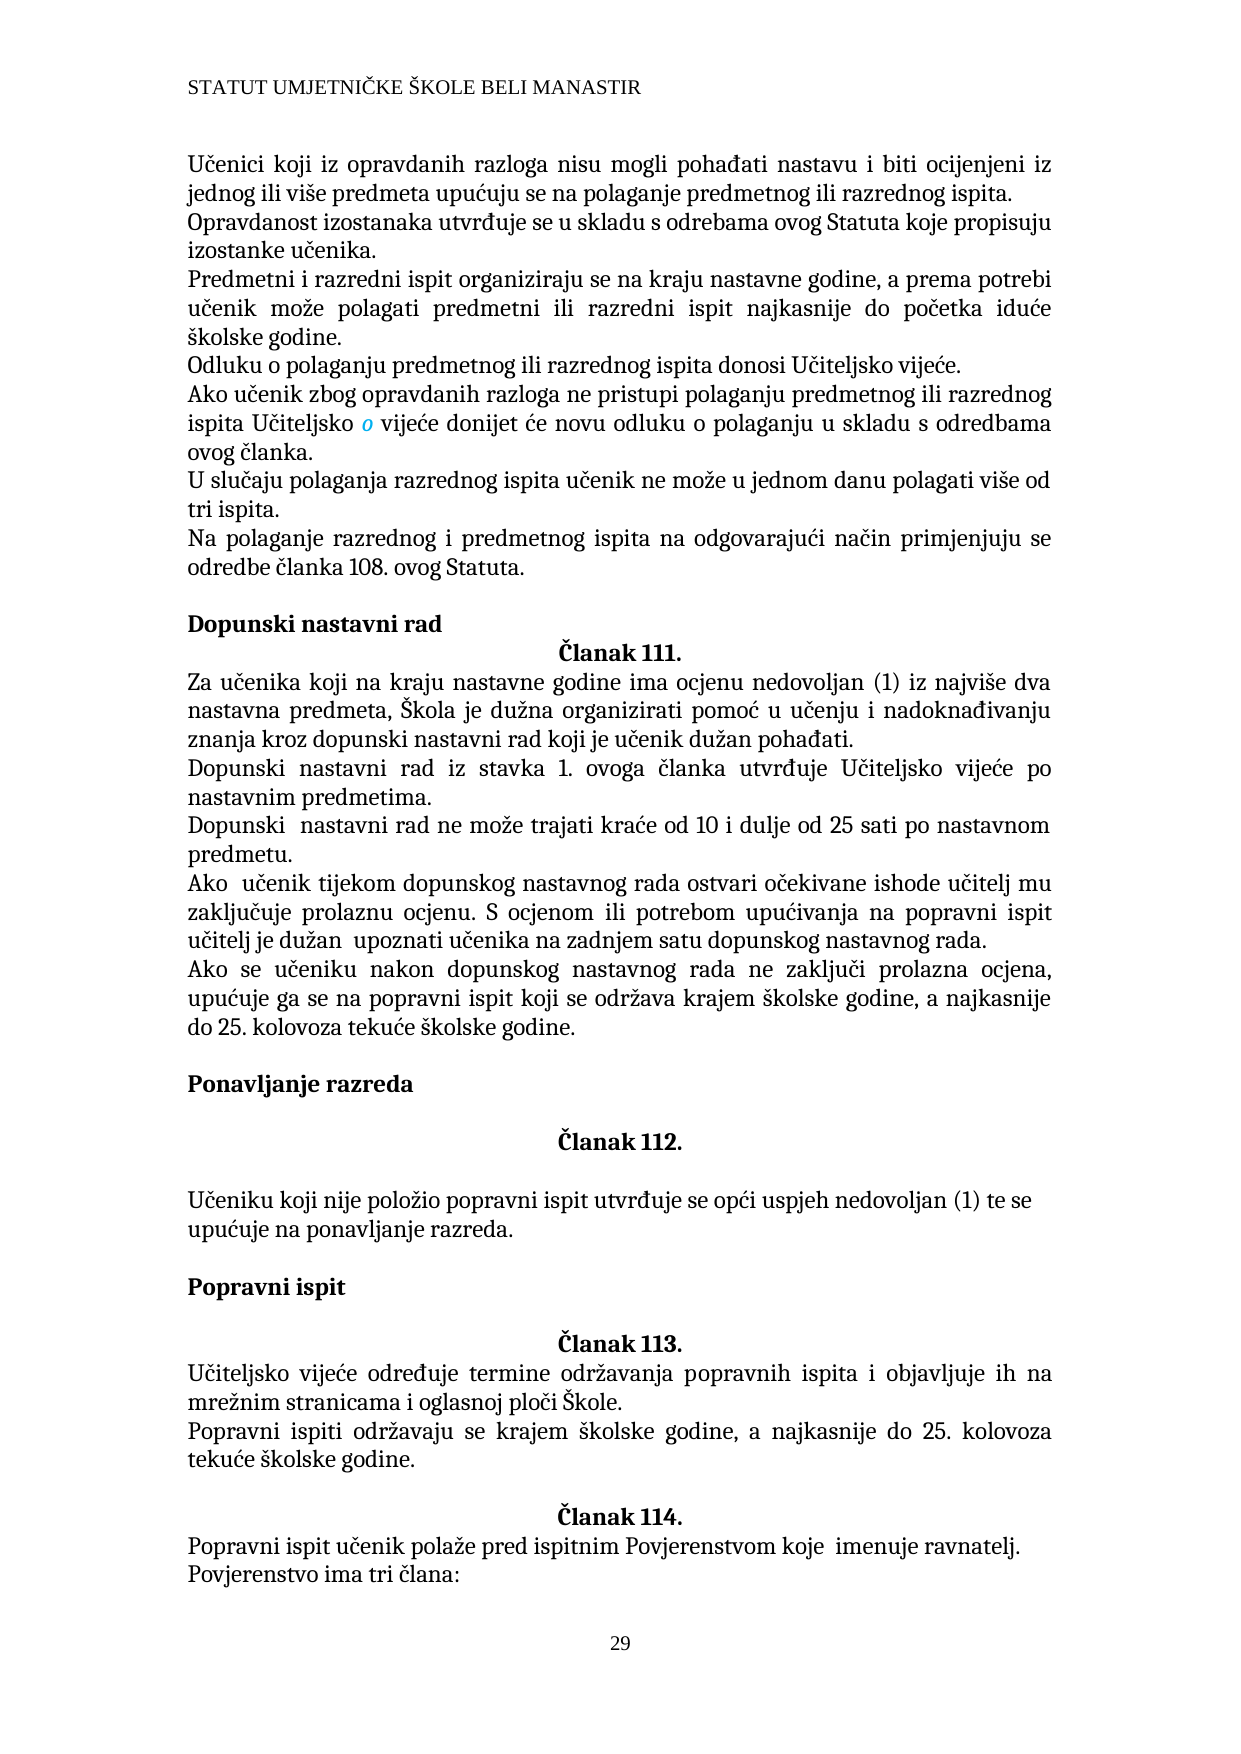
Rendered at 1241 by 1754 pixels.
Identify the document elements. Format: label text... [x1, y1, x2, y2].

text Učeniku koji nije položio popravni ispit utvrđuje se opći uspjeh nedovoljan (1) te se upućuje na ponavljanje razreda. [187, 1186, 1053, 1244]
text Za učenika koji na kraju nastavne godine ima ocjenu nedovoljan (1) iz najviše dva nastavna predmeta, Škola je dužna organizirati pomoć u učenju i nadoknađivanju znanja kroz dopunski nastavni rad koji je učenik dužan pohađati. [187, 667, 1053, 754]
text Popravni ispit učenik polaže pred ispitnim Povjerenstvom koje imenuje ravnatelj. [187, 1532, 1053, 1560]
text Popravni ispiti održavaju se krajem školske godine, a najkasnije do 25. kolovoza tekuće školske godine. [187, 1417, 1053, 1474]
text Povjerenstvo ima tri člana: [187, 1560, 1053, 1589]
text Članak 112. [187, 1128, 1053, 1157]
text Ponavljanje razreda [187, 1070, 1053, 1099]
text Popravni ispit [187, 1273, 1053, 1302]
text Učenici koji iz opravdanih razloga nisu mogli pohađati nastavu i biti ocijenjeni iz jednog ili više predmeta upućuju se na polaganje predmetnog ili razrednog ispita. [187, 150, 1053, 207]
text Članak 114. [187, 1503, 1053, 1532]
text Ako učenik tijekom dopunskog nastavnog rada ostvari očekivane ishode učitelj mu zaključuje prolaznu ocjenu. S ocjenom ili potrebom upućivanja na popravni ispit učitelj je dužan upoznati učenika na zadnjem satu dopunskog nastavnog rada. [187, 869, 1053, 955]
text Dopunski nastavni rad iz stavka 1. ovoga članka utvrđuje Učiteljsko vijeće po nastavnim predmetima. [187, 754, 1053, 811]
text Učiteljsko vijeće određuje termine održavanja popravnih ispita i objavljuje ih na mrežnim stranicama i oglasnoj ploči Škole. [187, 1359, 1053, 1417]
text Dopunski nastavni rad ne može trajati kraće od 10 i dulje od 25 sati po nastavnom predmetu. [187, 811, 1053, 869]
text Odluku o polaganju predmetnog ili razrednog ispita donosi Učiteljsko vijeće. [187, 351, 1053, 380]
text Na polaganje razrednog i predmetnog ispita na odgovarajući način primjenjuju se odredbe članka 108. ovog Statuta. [187, 524, 1053, 581]
text Opravdanost izostanaka utvrđuje se u skladu s odrebama ovog Statuta koje propisuju izostanke učenika. [187, 207, 1053, 265]
text Ako se učeniku nakon dopunskog nastavnog rada ne zaključi prolazna ocjena, upućuje ga se na popravni ispit koji se održava krajem školske godine, a najkasnije do 25. kolovoza tekuće školske godine. [187, 955, 1053, 1041]
text Članak 111. [187, 639, 1053, 667]
text Predmetni i razredni ispit organiziraju se na kraju nastavne godine, a prema potrebi učenik može polagati predmetni ili razredni ispit najkasnije do početka iduće školske godine. [187, 265, 1053, 351]
text U slučaju polaganja razrednog ispita učenik ne može u jednom danu polagati više od tri ispita. [187, 466, 1053, 524]
text Dopunski nastavni rad [187, 610, 1053, 639]
text Članak 113. [187, 1330, 1053, 1359]
text Ako učenik zbog opravdanih razloga ne pristupi polaganju predmetnog ili razrednog ispita Učiteljsko o vijeće donijet će novu odluku o polaganju u skladu s odredbama ovog članka. [187, 380, 1053, 466]
